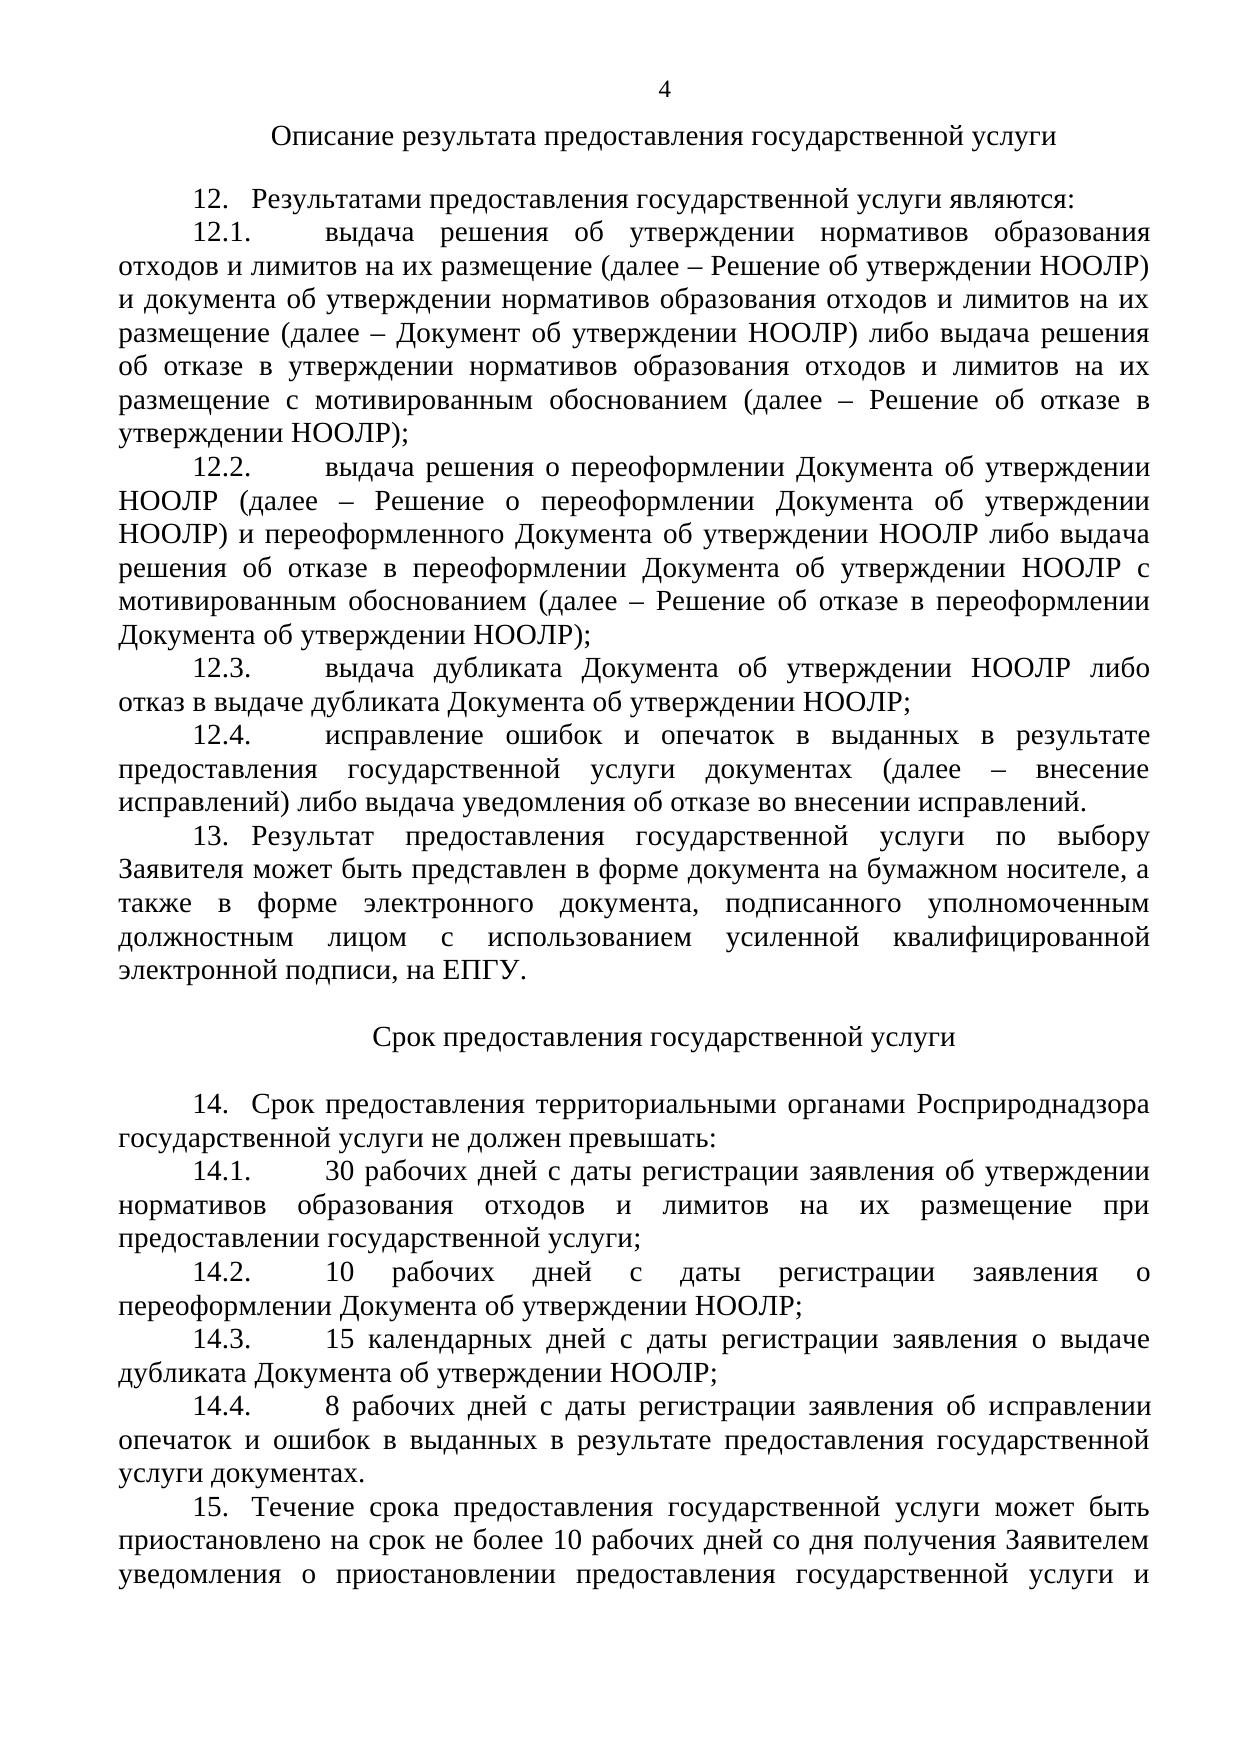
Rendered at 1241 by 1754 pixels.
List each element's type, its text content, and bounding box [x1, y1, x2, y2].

list 30 рабочих дней с даты регистрации заявления об утверждении нормативов образования отходов и лимитов на их размещение при предоставлении государственной услуги; [118, 1153, 1152, 1254]
list выдача решения о переоформлении Документа об утверждении НООЛР (далее – Решение о переоформлении Документа об утверждении НООЛР) и переоформленного Документа об утверждении НООЛР либо выдача решения об отказе в переоформлении Документа об утверждении НООЛР с мотивированным обоснованием (далее – Решение об отказе в переоформлении Документа об утверждении НООЛР); [118, 449, 1152, 650]
text Описание результата предоставления государственной услуги [177, 118, 1152, 152]
list 15 календарных дней с даты регистрации заявления о выдаче дубликата Документа об утверждении НООЛР; [118, 1321, 1152, 1388]
list Результатами предоставления государственной услуги являются: [118, 181, 1152, 214]
list Результат предоставления государственной услуги по выбору Заявителя может быть представлен в форме документа на бумажном носителе, а также в форме электронного документа, подписанного уполномоченным должностным лицом с использованием усиленной квалифицированной электронной подписи, на ЕПГУ. [118, 818, 1152, 986]
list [118, 1489, 1152, 1589]
list выдача решения об утверждении нормативов образования отходов и лимитов на их размещение (далее – Решение об утверждении НООЛР) и документа об утверждении нормативов образования отходов и лимитов на их размещение (далее – Документ об утверждении НООЛР) либо выдача решения об отказе в утверждении нормативов образования отходов и лимитов на их размещение с мотивированным обоснованием (далее – Решение об отказе в утверждении НООЛР); [118, 214, 1152, 449]
list исправление ошибок и опечаток в выданных в результате предоставления государственной услуги документах (далее – внесение исправлений) либо выдача уведомления об отказе во внесении исправлений. [118, 717, 1152, 818]
text Срок предоставления государственной услуги [177, 1019, 1152, 1053]
list Срок предоставления территориальными органами Росприроднадзора государственной услуги не должен превышать: [118, 1086, 1152, 1153]
list выдача дубликата Документа об утверждении НООЛР либо отказ в выдаче дубликата Документа об утверждении НООЛР; [118, 650, 1152, 717]
list 10 рабочих дней с даты регистрации заявления о переоформлении Документа об утверждении НООЛР; [118, 1254, 1152, 1321]
list 8 рабочих дней с даты регистрации заявления об исправлении опечаток и ошибок в выданных в результате предоставления государственной услуги документах. [118, 1388, 1152, 1489]
